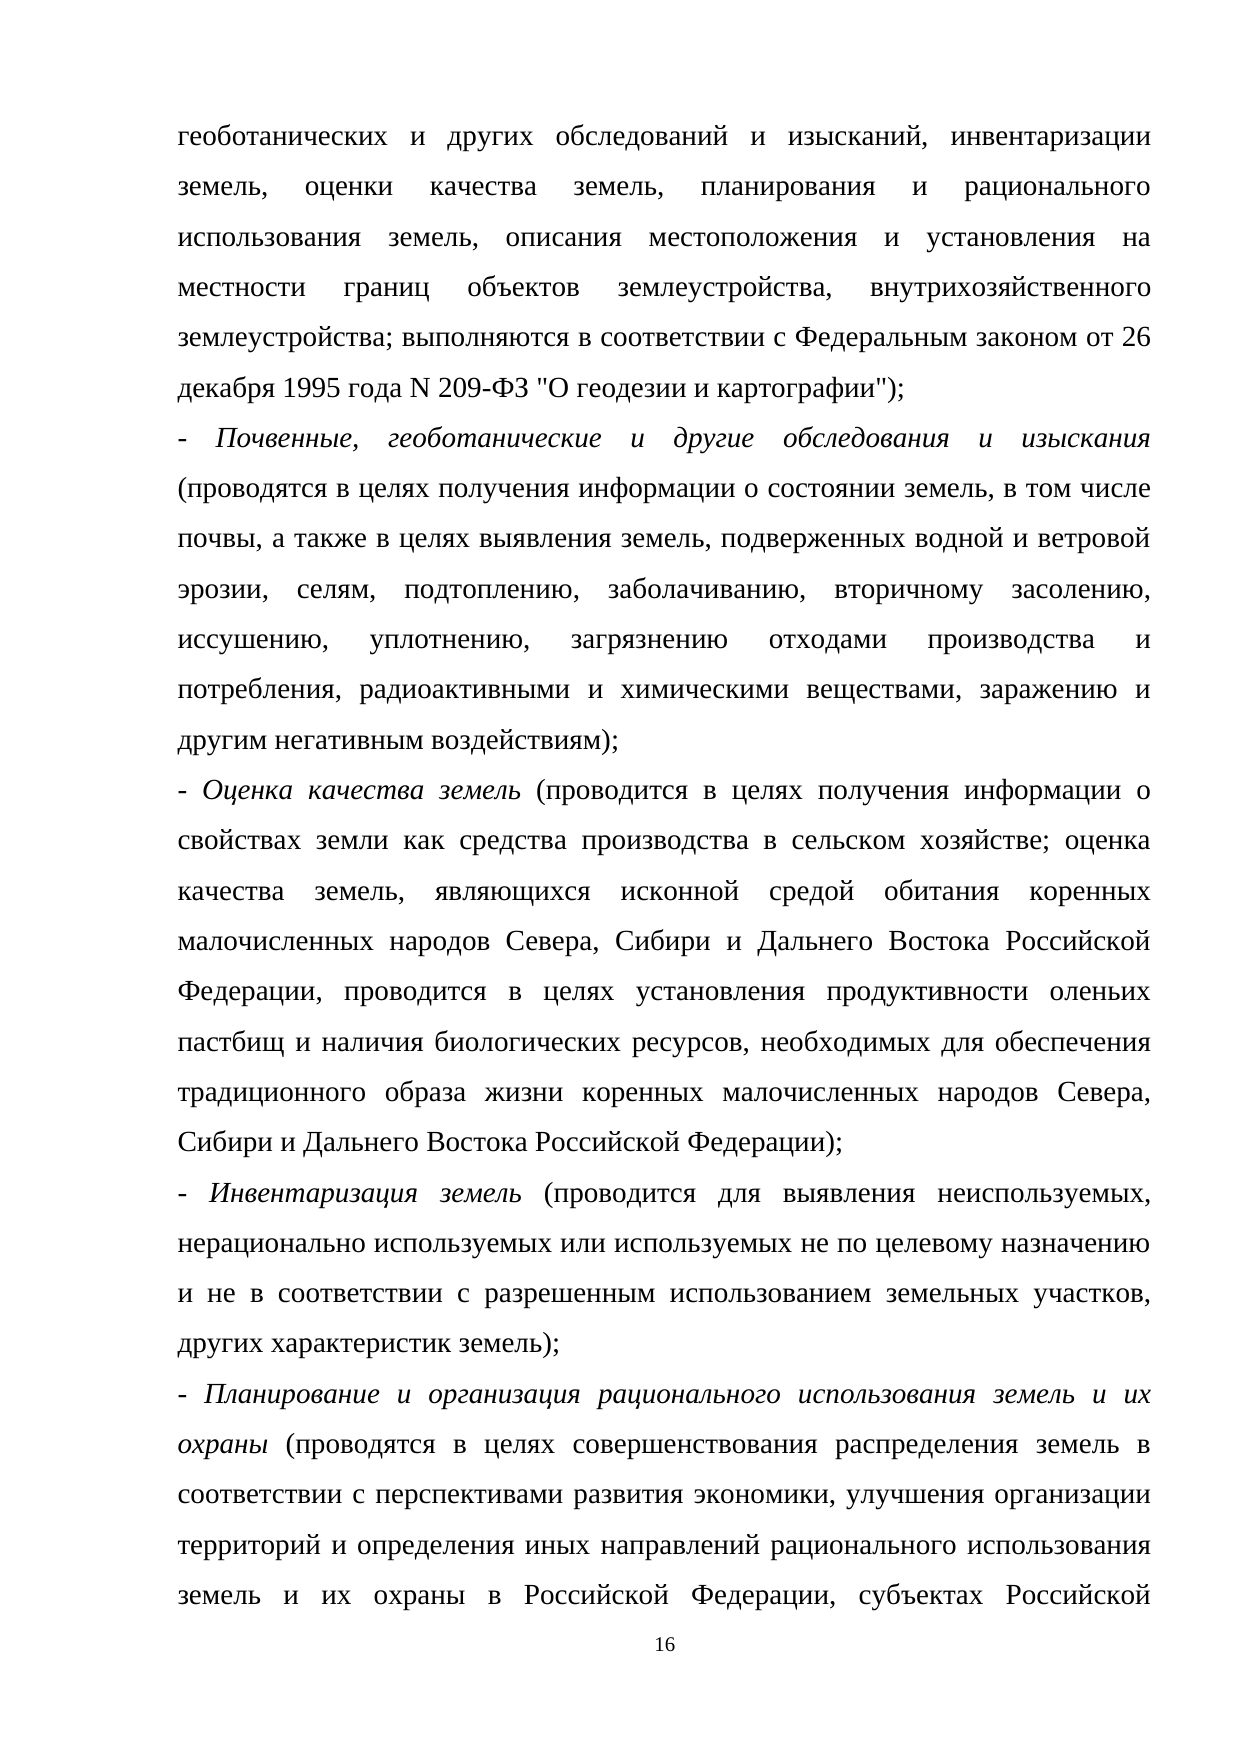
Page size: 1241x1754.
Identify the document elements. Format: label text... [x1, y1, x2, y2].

text - Оценка качества земель (проводится в целях получения информации о свойствах земли как средства производства в сельском хозяйстве; оценка качества земель, являющихся исконной средой обитания коренных малочисленных народов Севера, Сибири и Дальнего Востока Российской Федерации, проводится в целях установления продуктивности оленьих пастбищ и наличия биологических ресурсов, необходимых для обеспечения традиционного образа жизни коренных малочисленных народов Севера, Сибири и Дальнего Востока Российской Федерации); [177, 772, 1152, 1158]
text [177, 1376, 1152, 1611]
text - Инвентаризация земель (проводится для выявления неиспользуемых, нерационально используемых или используемых не по целевому назначению и не в соответствии с разрешенным использованием земельных участков, других характеристик земель); [177, 1175, 1152, 1359]
text - Почвенные, геоботанические и другие обследования и изыскания (проводятся в целях получения информации о состоянии земель, в том числе почвы, а также в целях выявления земель, подверженных водной и ветровой эрозии, селям, подтоплению, заболачиванию, вторичному засолению, иссушению, уплотнению, загрязнению отходами производства и потребления, радиоактивными и химическими веществами, заражению и другим негативным воздействиям); [177, 420, 1152, 755]
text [177, 118, 1152, 403]
